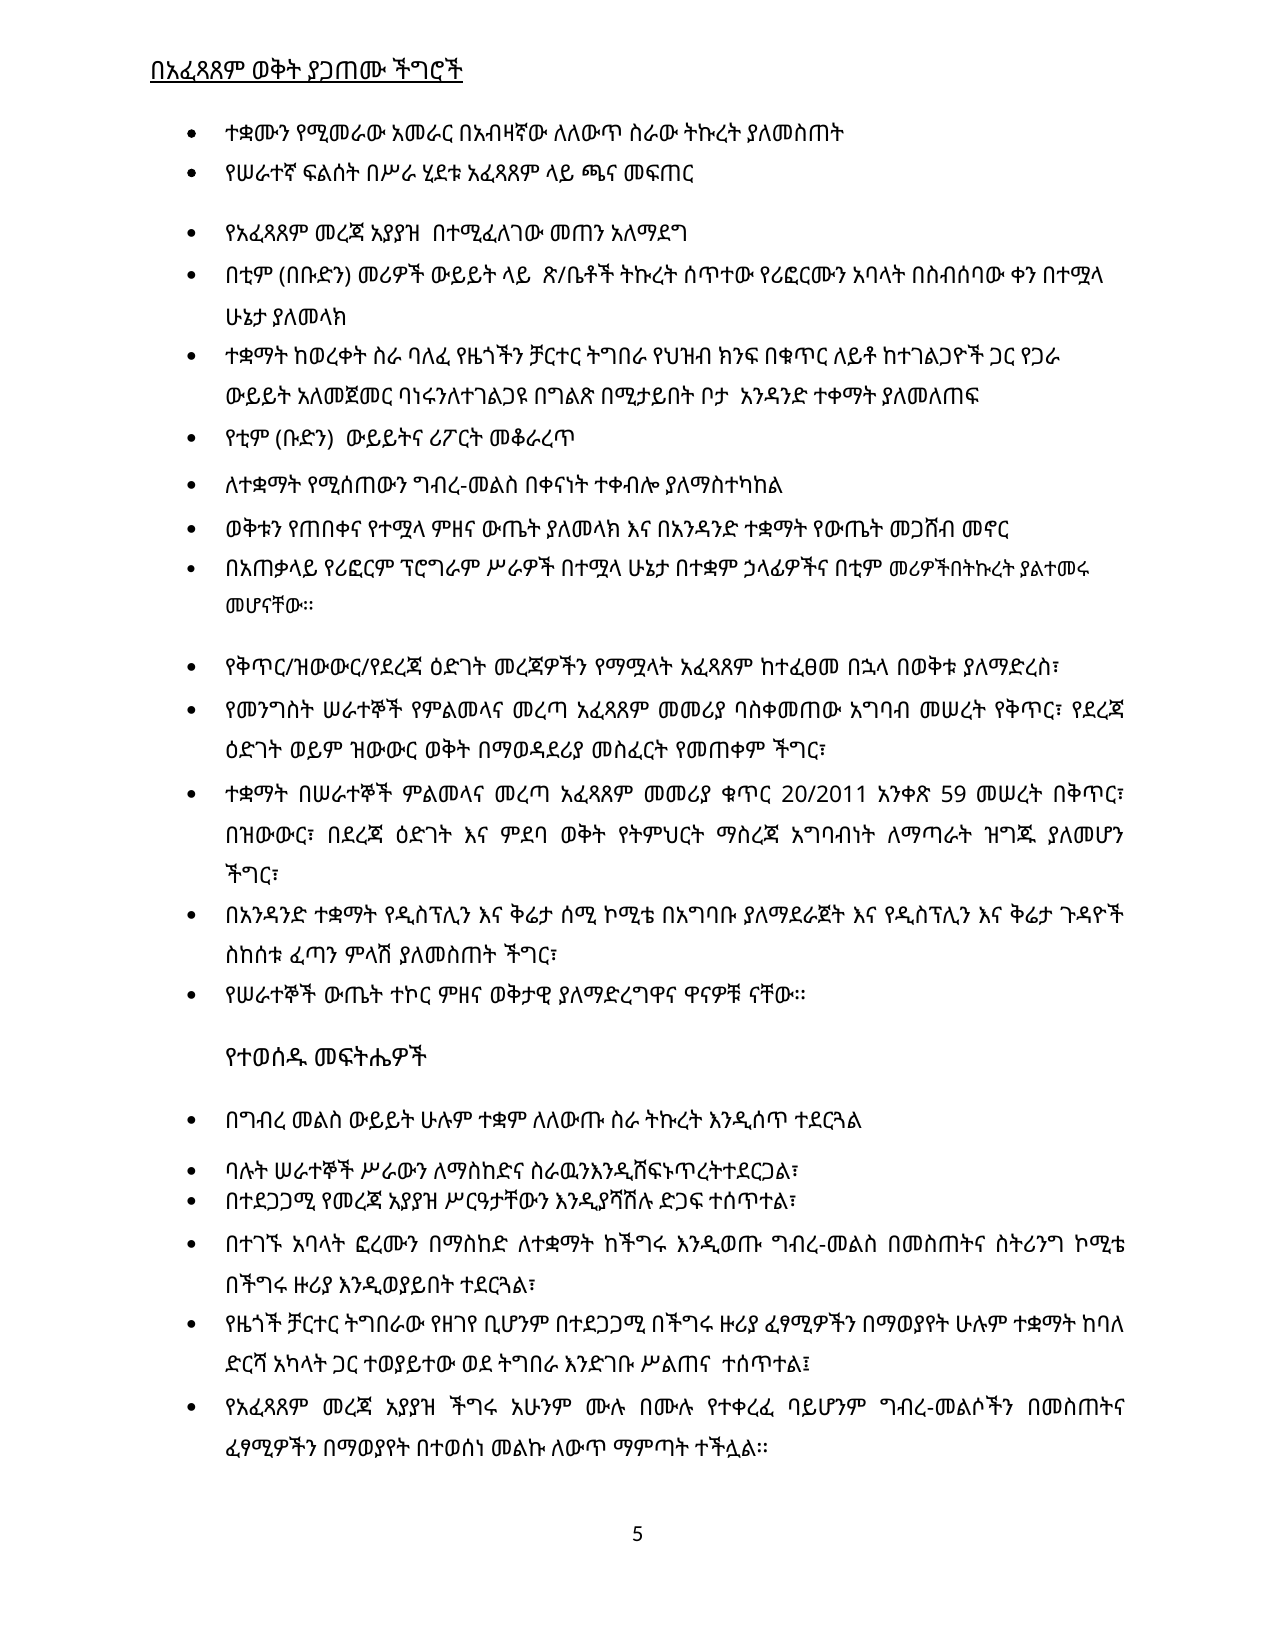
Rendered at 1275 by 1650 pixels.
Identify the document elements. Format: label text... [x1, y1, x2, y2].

list የአፈጻጸም መረጃ አያያዝ ችግሩ አሁንም ሙሉ በሙሉ የተቀረፈ ባይሆንም ግብረ-መልሶችን በመስጠትና ፈፃሚዎችን በማወያየት በተወሰነ መልኩ ለውጥ ማምጣት ተችሏል፡፡ [187, 1391, 1125, 1461]
list የመንግስት ሠራተኞች የምልመላና መረጣ አፈጻጸም መመሪያ ባስቀመጠው አግባብ መሠረት የቅጥር፣ የደረጃ ዕድገት ወይም ዝውውር ወቅት በማወዳደሪያ መስፈርት የመጠቀም ችግር፣ [187, 698, 1125, 764]
list በአንዳንድ ተቋማት የዲስፕሊን እና ቅሬታ ሰሚ ኮሚቴ በአግባቡ ያለማደራጀት እና የዲስፕሊን እና ቅሬታ ጉዳዮች ስከሰቱ ፈጣን ምላሽ ያለመስጠት ችግር፣ [187, 902, 1125, 969]
list ተቋማት በሠራተኞች ምልመላና መረጣ አፈጻጸም መመሪያ ቁጥር 20/2011 አንቀጽ 59 መሠረት በቅጥር፣ በዝውውር፣ በደረጃ ዕድገት እና ምደባ ወቅት የትምህርት ማስረጃ አግባብነት ለማጣራት ዝግጁ ያለመሆን ችግር፣ [187, 778, 1125, 889]
text የተወሰዱ መፍትሔዎች [225, 1043, 1125, 1072]
list በአጠቃላይ የሪፎርም ፕሮግራም ሥራዎች በተሟላ ሁኔታ በተቋም ኃላፊዎችና በቲም መሪዎችበትኩረት ያልተመሩ መሆናቸው፡፡ [187, 556, 1125, 618]
list የሠራተኛ ፍልሰት በሥራ ሂደቱ አፈጻጸም ላይ ጫና መፍጠር [187, 160, 1097, 186]
list የሠራተኞች ውጤት ተኮር ምዘና ወቅታዊ ያለማድረግዋና ዋናዎቹ ናቸው፡፡ [187, 982, 1125, 1009]
list ወቅቱን የጠበቀና የተሟላ ምዘና ውጤት ያለመላክ እና በአንዳንድ ተቋማት የውጤት መጋሸብ መኖር [187, 516, 1125, 542]
list የቲም (ቡድን) ውይይትና ሪፖርት መቆራረጥ [187, 422, 1125, 453]
list የቅጥር/ዝውውር/የደረጃ ዕድገት መረጃዎችን የማሟላት አፈጻጸም ከተፈፀመ በኋላ በወቅቱ ያለማድረስ፣ [187, 651, 1125, 682]
list ባሉት ሠራተኞች ሥራውን ለማስከድና ስራዉንእንዲሸፍኑጥረትተደርጋል፣ [187, 1158, 1125, 1184]
list በተደጋጋሚ የመረጃ አያያዝ ሥርዓታቸውን እንዲያሻሽሉ ድጋፍ ተሰጥተል፣ [187, 1188, 1125, 1214]
list የዜጎች ቻርተር ትግበራው የዘገየ ቢሆንም በተደጋጋሚ በችግሩ ዙሪያ ፈፃሚዎችን በማወያየት ሁሉም ተቋማት ከባለ ድርሻ አካላት ጋር ተወያይተው ወደ ትግበራ እንድገቡ ሥልጠና ተሰጥተል፤ [187, 1312, 1125, 1377]
list በቲም (በቡድን) መሪዎች ውይይት ላይ ጽ/ቤቶች ትኩረት ሰጥተው የሪፎርሙን አባላት በስብሰባው ቀን በተሟላ ሁኔታ ያለመላክ [187, 259, 1125, 330]
list ተቋሙን የሚመራው አመራር በአብዛኛው ለለውጥ ስራው ትኩረት ያለመስጠት [187, 120, 1097, 147]
list ተቋማት ከወረቀት ስራ ባለፈ የዜጎችን ቻርተር ትግበራ የህዝብ ክንፍ በቁጥር ለይቶ ከተገልጋዮች ጋር የጋራ ውይይት አለመጀመር ባነሩንለተገልጋዩ በግልጽ በሚታይበት ቦታ አንዳንድ ተቀማት ያለመለጠፍ [187, 343, 1125, 409]
list የአፈጻጸም መረጃ አያያዝ በተሚፈለገው መጠን አለማደግ [187, 220, 1125, 246]
list ለተቋማት የሚሰጠውን ግብረ-መልስ በቀናነት ተቀብሎ ያለማስተካከል [187, 469, 1125, 500]
list በግብረ መልስ ውይይት ሁሉም ተቋም ለለውጡ ስራ ትኩረት እንዲሰጥ ተደርጓል [187, 1107, 1162, 1133]
list በተገኙ አባላት ፎረሙን በማስከድ ለተቋማት ከችግሩ እንዲወጡ ግብረ-መልስ በመስጠትና ስትሪንግ ኮሚቴ በችግሩ ዙሪያ እንዲወያይበት ተደርጓል፣ [187, 1228, 1125, 1298]
text በአፈጻጸም ወቅት ያጋጠሙ ችግሮች [150, 56, 1097, 85]
